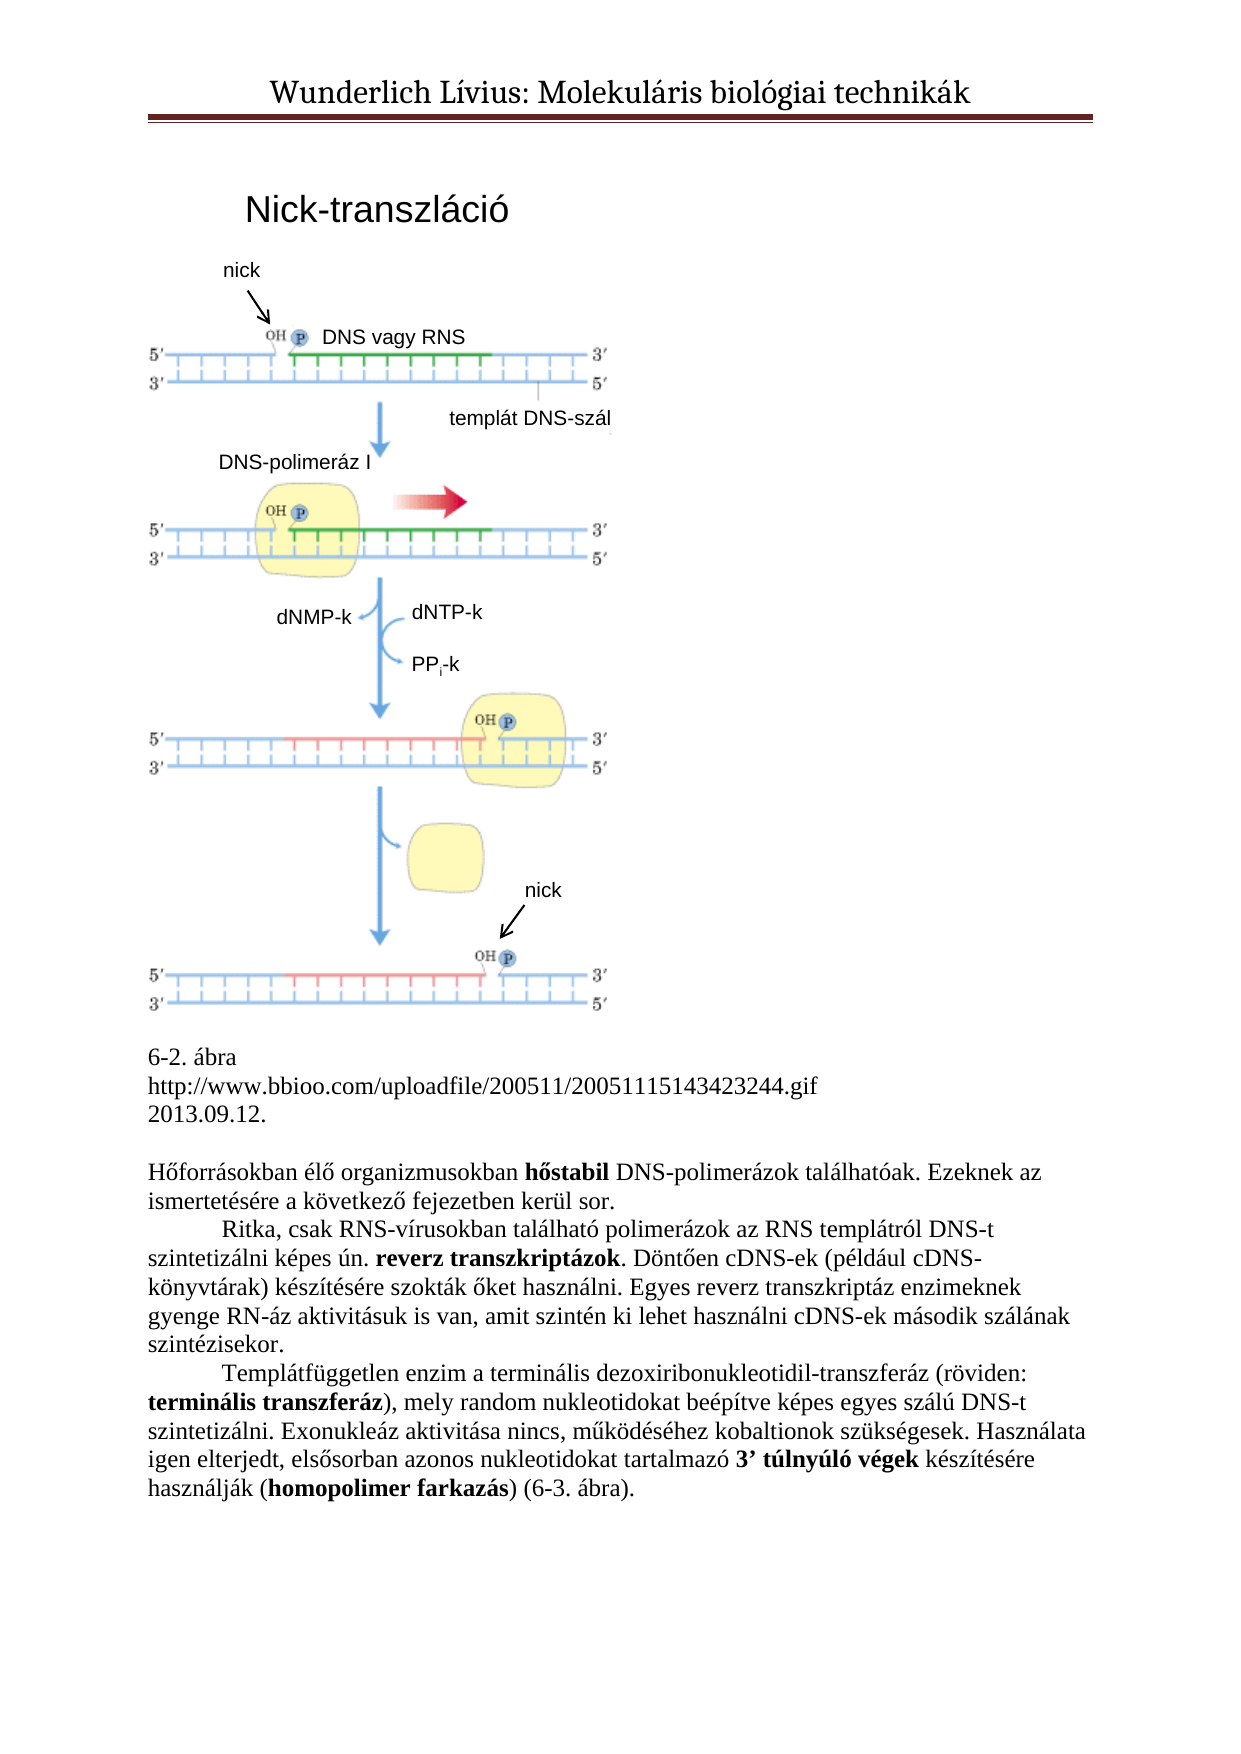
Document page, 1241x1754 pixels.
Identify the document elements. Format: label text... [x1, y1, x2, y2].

picture [148, 316, 613, 1014]
text 6-2. ábra [148, 1042, 1093, 1071]
text 2013.09.12. [148, 1099, 1093, 1128]
text Ritka, csak RNS-vírusokban található polimerázok az RNS templátról DNS-t szintetizálni képes ún. reverz transzkriptázok. Döntően cDNS-ek (például cDNS-könyvtárak) készítésére szokták őket használni. Egyes reverz transzkriptáz enzimeknek gyenge RN-áz aktivitásuk is van, amit szintén ki lehet használni cDNS-ek második szálának szintézisekor. [148, 1214, 1093, 1358]
text http://www.bbioo.com/uploadfile/200511/20051115143423244.gif [148, 1071, 1093, 1099]
text Hőforrásokban élő organizmusokban hőstabil DNS-polimerázok találhatóak. Ezeknek az ismertetésére a következő fejezetben kerül sor. [148, 1157, 1093, 1214]
text Templátfüggetlen enzim a terminális dezoxiribonukleotidil-transzferáz (röviden: terminális transzferáz), mely random nukleotidokat beépítve képes egyes szálú DNS-t szintetizálni. Exonukleáz aktivitása nincs, működéséhez kobaltionok szükségesek. Használata igen elterjedt, elsősorban azonos nukleotidokat tartalmazó túlnyúló végek készítésére használják (homopolimer farkazás) (6-3. ábra). [148, 1358, 1093, 1502]
